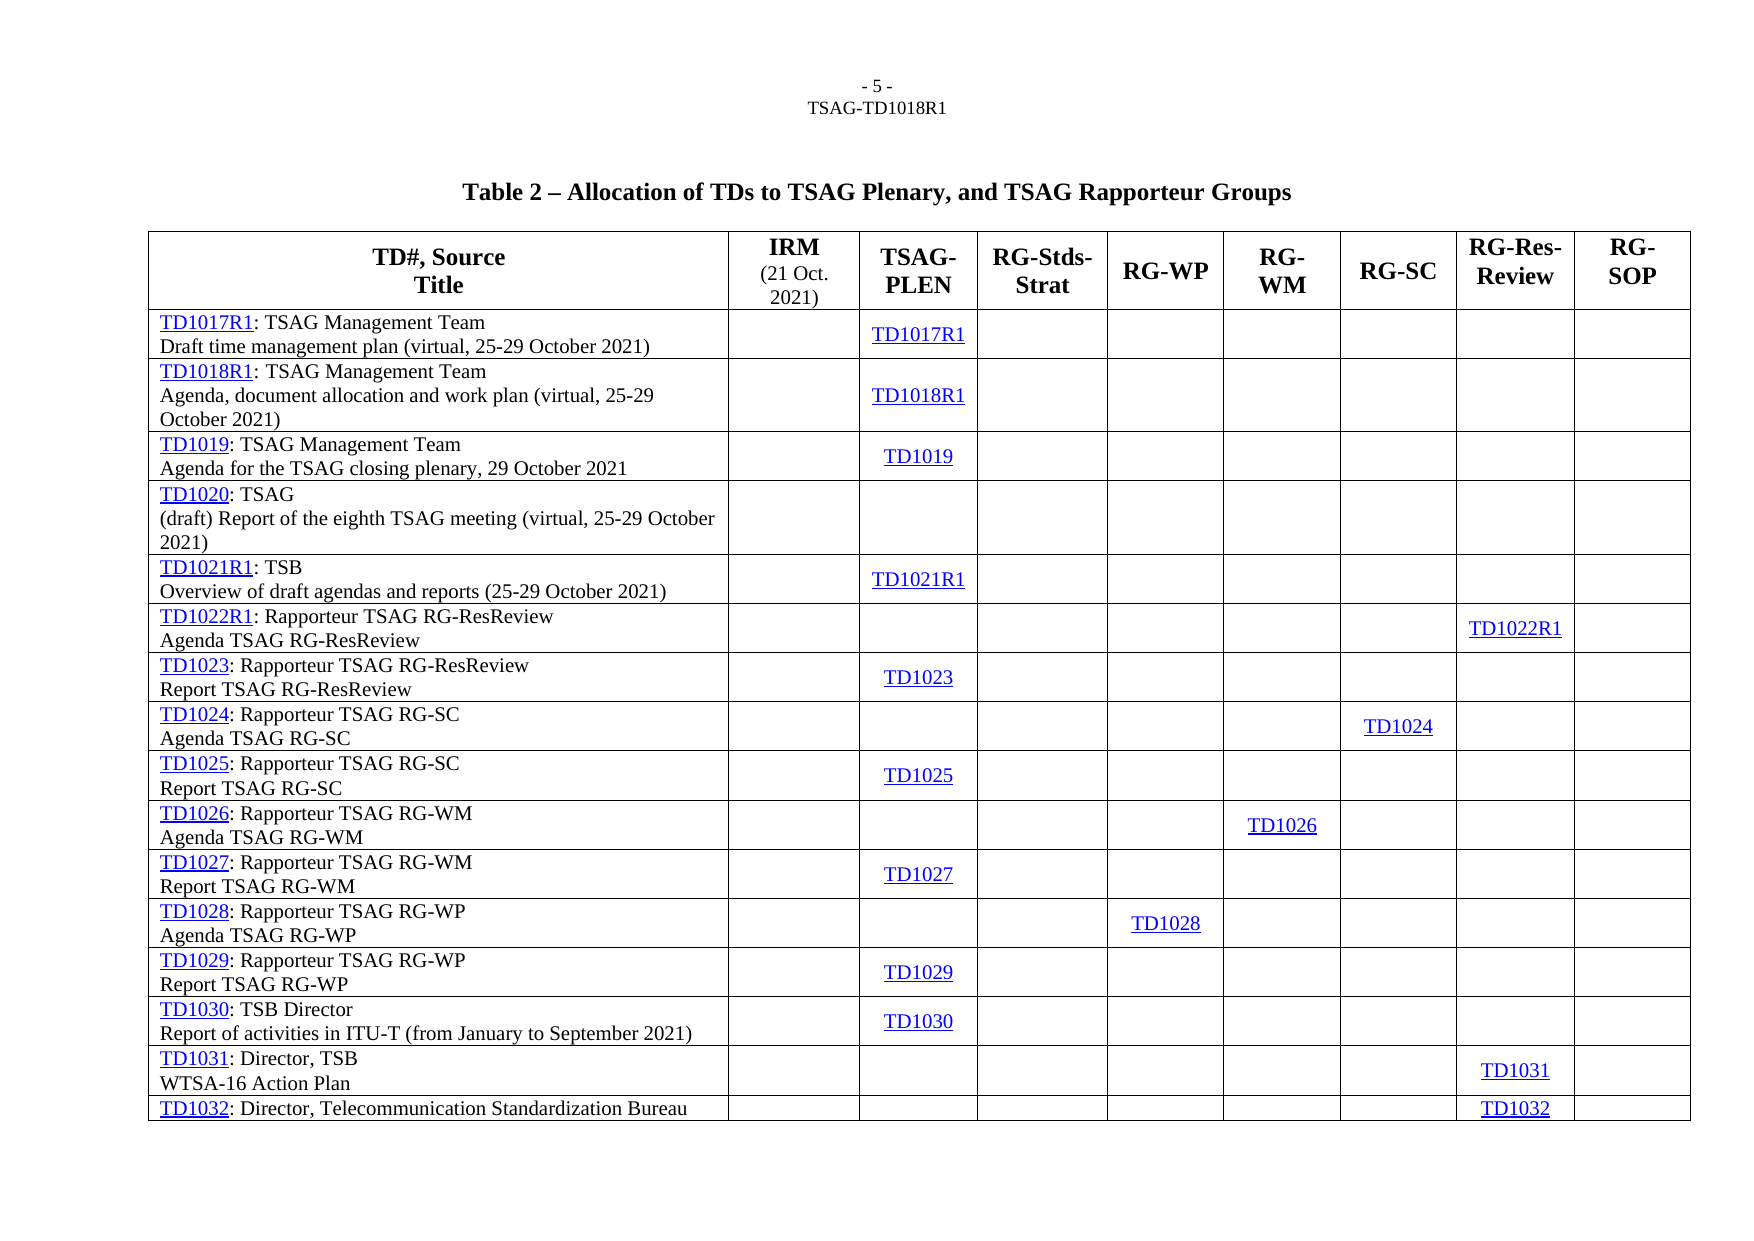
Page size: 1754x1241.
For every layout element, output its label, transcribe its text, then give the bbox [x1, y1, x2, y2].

table_cell TD1018R1 [860, 359, 977, 431]
table_cell [1108, 1096, 1223, 1119]
table_cell [860, 899, 977, 947]
table_cell TD1025 [860, 751, 977, 799]
table_cell [1341, 432, 1456, 480]
table_cell [1341, 850, 1456, 898]
table_cell TD1022R1 [1457, 604, 1574, 652]
table_cell TD1027: Rapporteur TSAG RG-WM Report TSAG RG-WM [149, 850, 728, 898]
table_cell TD1022R1: Rapporteur TSAG RG-ResReview Agenda TSAG RG-ResReview [149, 604, 728, 652]
table_cell [729, 850, 859, 898]
table_cell [1108, 948, 1223, 996]
table_cell [1457, 850, 1574, 898]
table_cell [1457, 948, 1574, 996]
table_cell [1457, 801, 1574, 849]
table_cell TD1021R1: TSB Overview of draft agendas and reports (25-29 October 2021) [149, 555, 728, 603]
table_cell [729, 555, 859, 603]
table_cell [860, 801, 977, 849]
table_cell [978, 1096, 1107, 1119]
table_cell [1341, 997, 1456, 1045]
table_cell [729, 653, 859, 701]
table_cell [1108, 850, 1223, 898]
table_cell [1457, 751, 1574, 799]
table_cell [729, 310, 859, 358]
table_cell TD1017R1 [860, 310, 977, 358]
table_cell TD1024: Rapporteur TSAG RG-SC Agenda TSAG RG-SC [149, 702, 728, 750]
table_cell [1575, 702, 1690, 750]
table_cell [978, 555, 1107, 603]
table_cell [729, 997, 859, 1045]
table_cell [1224, 850, 1340, 898]
table_cell [1108, 801, 1223, 849]
table_cell [860, 702, 977, 750]
table_cell [1575, 899, 1690, 947]
table_cell [1224, 359, 1340, 431]
table_cell [1341, 555, 1456, 603]
table_cell [978, 310, 1107, 358]
table_cell [1224, 1096, 1340, 1119]
table_cell TD1019 [860, 432, 977, 480]
table_cell [978, 751, 1107, 799]
table_cell [1224, 948, 1340, 996]
table_cell [1108, 432, 1223, 480]
table_cell [978, 702, 1107, 750]
table_cell [1108, 481, 1223, 554]
table_cell [1224, 310, 1340, 358]
table_header RG-WP [1108, 232, 1223, 309]
table_cell TD1024 [1341, 702, 1456, 750]
table_cell [1575, 801, 1690, 849]
table_cell TD1023 [860, 653, 977, 701]
table_cell [729, 359, 859, 431]
table_header RG-SC [1341, 232, 1456, 309]
table_cell [978, 1046, 1107, 1094]
table_header RG-WM [1224, 232, 1340, 309]
table_cell [1575, 432, 1690, 480]
table_cell [729, 481, 859, 554]
table_cell TD1021R1 [860, 555, 977, 603]
table_cell [1108, 997, 1223, 1045]
table_cell [1575, 555, 1690, 603]
table_cell [1341, 899, 1456, 947]
table_cell TD1020: TSAG (draft) Report of the eighth TSAG meeting (virtual, 25-29 October 2021) [149, 481, 728, 554]
table_header RG-StdsStrat [978, 232, 1107, 309]
table_cell TD1031 [1457, 1046, 1574, 1094]
table_cell [1108, 555, 1223, 603]
table_cell TD1023: Rapporteur TSAG RG-ResReview Report TSAG RG-ResReview [149, 653, 728, 701]
table_cell [729, 432, 859, 480]
table_cell TD1032 [1457, 1096, 1574, 1119]
table_cell [978, 359, 1107, 431]
table_header RG-ResReview [1457, 232, 1574, 309]
table_cell TD1027 [860, 850, 977, 898]
table_cell [729, 1046, 859, 1094]
table_cell [1341, 1046, 1456, 1094]
table_cell [1224, 555, 1340, 603]
table_cell [1341, 481, 1456, 554]
table_cell [1457, 653, 1574, 701]
table_cell [1224, 604, 1340, 652]
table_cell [149, 1096, 728, 1119]
table_cell [729, 702, 859, 750]
table_cell [1224, 751, 1340, 799]
table_cell [1575, 1046, 1690, 1094]
table_cell [1224, 997, 1340, 1045]
table_cell [1224, 702, 1340, 750]
table_cell [1575, 1096, 1690, 1119]
table_cell [1457, 432, 1574, 480]
table_cell [978, 653, 1107, 701]
table_cell TD1028: Rapporteur TSAG RG-WP Agenda TSAG RG-WP [149, 899, 728, 947]
table_header TSAG-PLEN [860, 232, 977, 309]
table_cell [1575, 997, 1690, 1045]
table_cell [1341, 604, 1456, 652]
table_cell [1341, 653, 1456, 701]
table_cell TD1026: Rapporteur TSAG RG-WM Agenda TSAG RG-WM [149, 801, 728, 849]
table_cell [1575, 751, 1690, 799]
table_cell [1108, 1046, 1223, 1094]
table_cell [860, 604, 977, 652]
table_cell [1575, 359, 1690, 431]
table_cell [860, 1046, 977, 1094]
table_cell TD1019: TSAG Management Team Agenda for the TSAG closing plenary, 29 October 2021 [149, 432, 728, 480]
table_cell [860, 1096, 977, 1119]
table_cell [729, 751, 859, 799]
table_cell [1575, 850, 1690, 898]
table_cell [1224, 899, 1340, 947]
table_cell [1457, 997, 1574, 1045]
table_cell [729, 899, 859, 947]
table_cell [1341, 310, 1456, 358]
table_cell [1108, 751, 1223, 799]
table_cell [729, 604, 859, 652]
table_cell [978, 432, 1107, 480]
table_cell [1108, 653, 1223, 701]
table_cell [1457, 702, 1574, 750]
table_cell TD1018R1: TSAG Management Team Agenda, document allocation and work plan (virtual, 25-29 October 2021) [149, 359, 728, 431]
table_cell [1575, 653, 1690, 701]
table_cell TD1028 [1108, 899, 1223, 947]
table_cell [1224, 432, 1340, 480]
table_cell [978, 801, 1107, 849]
table_cell [1341, 801, 1456, 849]
table_cell [1341, 359, 1456, 431]
table_cell [1457, 481, 1574, 554]
table_cell [729, 1096, 859, 1119]
table_cell [1457, 899, 1574, 947]
table_header RG-SOP [1575, 232, 1690, 309]
table_cell [1108, 359, 1223, 431]
table_cell [978, 850, 1107, 898]
table_cell [1108, 702, 1223, 750]
table_cell TD1025: Rapporteur TSAG RG-SC Report TSAG RG-SC [149, 751, 728, 799]
table_header TD#, Source Title [149, 232, 728, 309]
table_cell TD1029: Rapporteur TSAG RG-WP Report TSAG RG-WP [149, 948, 728, 996]
table_cell [729, 948, 859, 996]
table_cell [1341, 1096, 1456, 1119]
table_cell [978, 899, 1107, 947]
table_cell [1457, 359, 1574, 431]
table_cell TD1026 [1224, 801, 1340, 849]
table_cell [1224, 1046, 1340, 1094]
table_cell [1108, 604, 1223, 652]
table_cell TD1031: Director, TSB WTSA-16 Action Plan [149, 1046, 728, 1094]
table_cell [1224, 653, 1340, 701]
table_cell [729, 801, 859, 849]
table_cell [1575, 948, 1690, 996]
table_cell [1457, 310, 1574, 358]
table_cell [1108, 310, 1223, 358]
table_cell [1224, 481, 1340, 554]
table_cell TD1030 [860, 997, 977, 1045]
table_cell [860, 481, 977, 554]
table_cell TD1029 [860, 948, 977, 996]
table_cell [978, 481, 1107, 554]
table_cell [978, 604, 1107, 652]
table_cell [978, 948, 1107, 996]
table_cell [1341, 948, 1456, 996]
table_cell TD1017R1: TSAG Management Team Draft time management plan (virtual, 25-29 October 2021) [149, 310, 728, 358]
table_cell [1575, 604, 1690, 652]
table_cell [1341, 751, 1456, 799]
table_cell [1575, 310, 1690, 358]
subtitle Table 2 – Allocation of TDs to TSAG Plenary, and TSAG Rapporteur Groups [148, 177, 1606, 206]
table_header IRM (21 Oct. 2021) [729, 232, 859, 309]
table_cell [1575, 481, 1690, 554]
table_cell TD1030: TSB Director Report of activities in ITU-T (from January to September 2021) [149, 997, 728, 1045]
table_cell [1457, 555, 1574, 603]
table_cell [978, 997, 1107, 1045]
